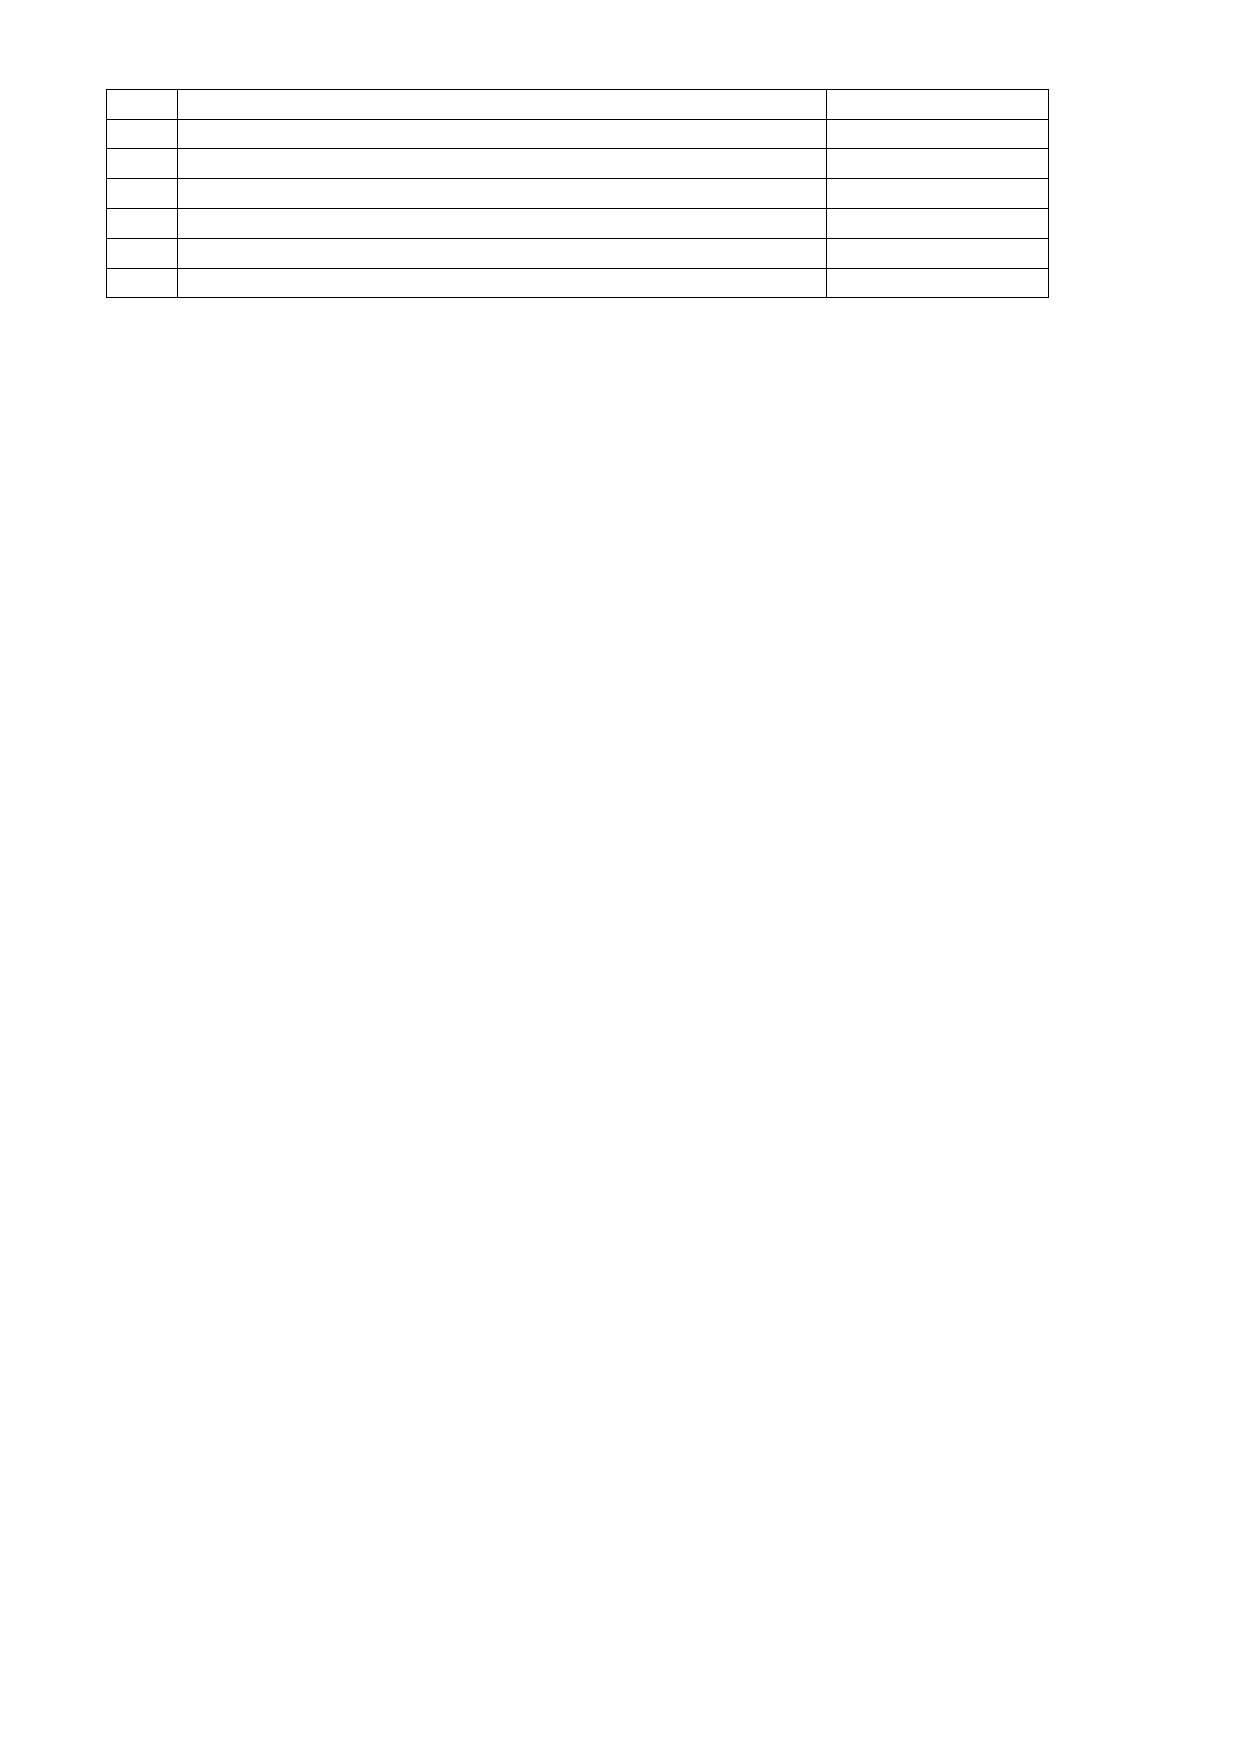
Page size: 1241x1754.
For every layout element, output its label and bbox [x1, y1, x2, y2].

table_cell [827, 179, 1048, 208]
table_cell [827, 90, 1048, 118]
table_cell [827, 120, 1048, 148]
table_cell [178, 209, 826, 238]
table_cell [827, 209, 1048, 238]
table_cell [107, 90, 177, 118]
table_cell [827, 269, 1048, 297]
table_cell [107, 120, 177, 148]
table_cell [178, 179, 826, 208]
table_cell [827, 149, 1048, 178]
table_cell [178, 90, 826, 118]
table_cell [107, 269, 177, 297]
table_cell [107, 209, 177, 238]
table_cell [107, 239, 177, 267]
table_cell [827, 239, 1048, 267]
table_cell [178, 149, 826, 178]
table_cell [178, 120, 826, 148]
table_cell [107, 149, 177, 178]
table_cell [178, 269, 826, 297]
table_cell [107, 179, 177, 208]
table_cell [178, 239, 826, 267]
